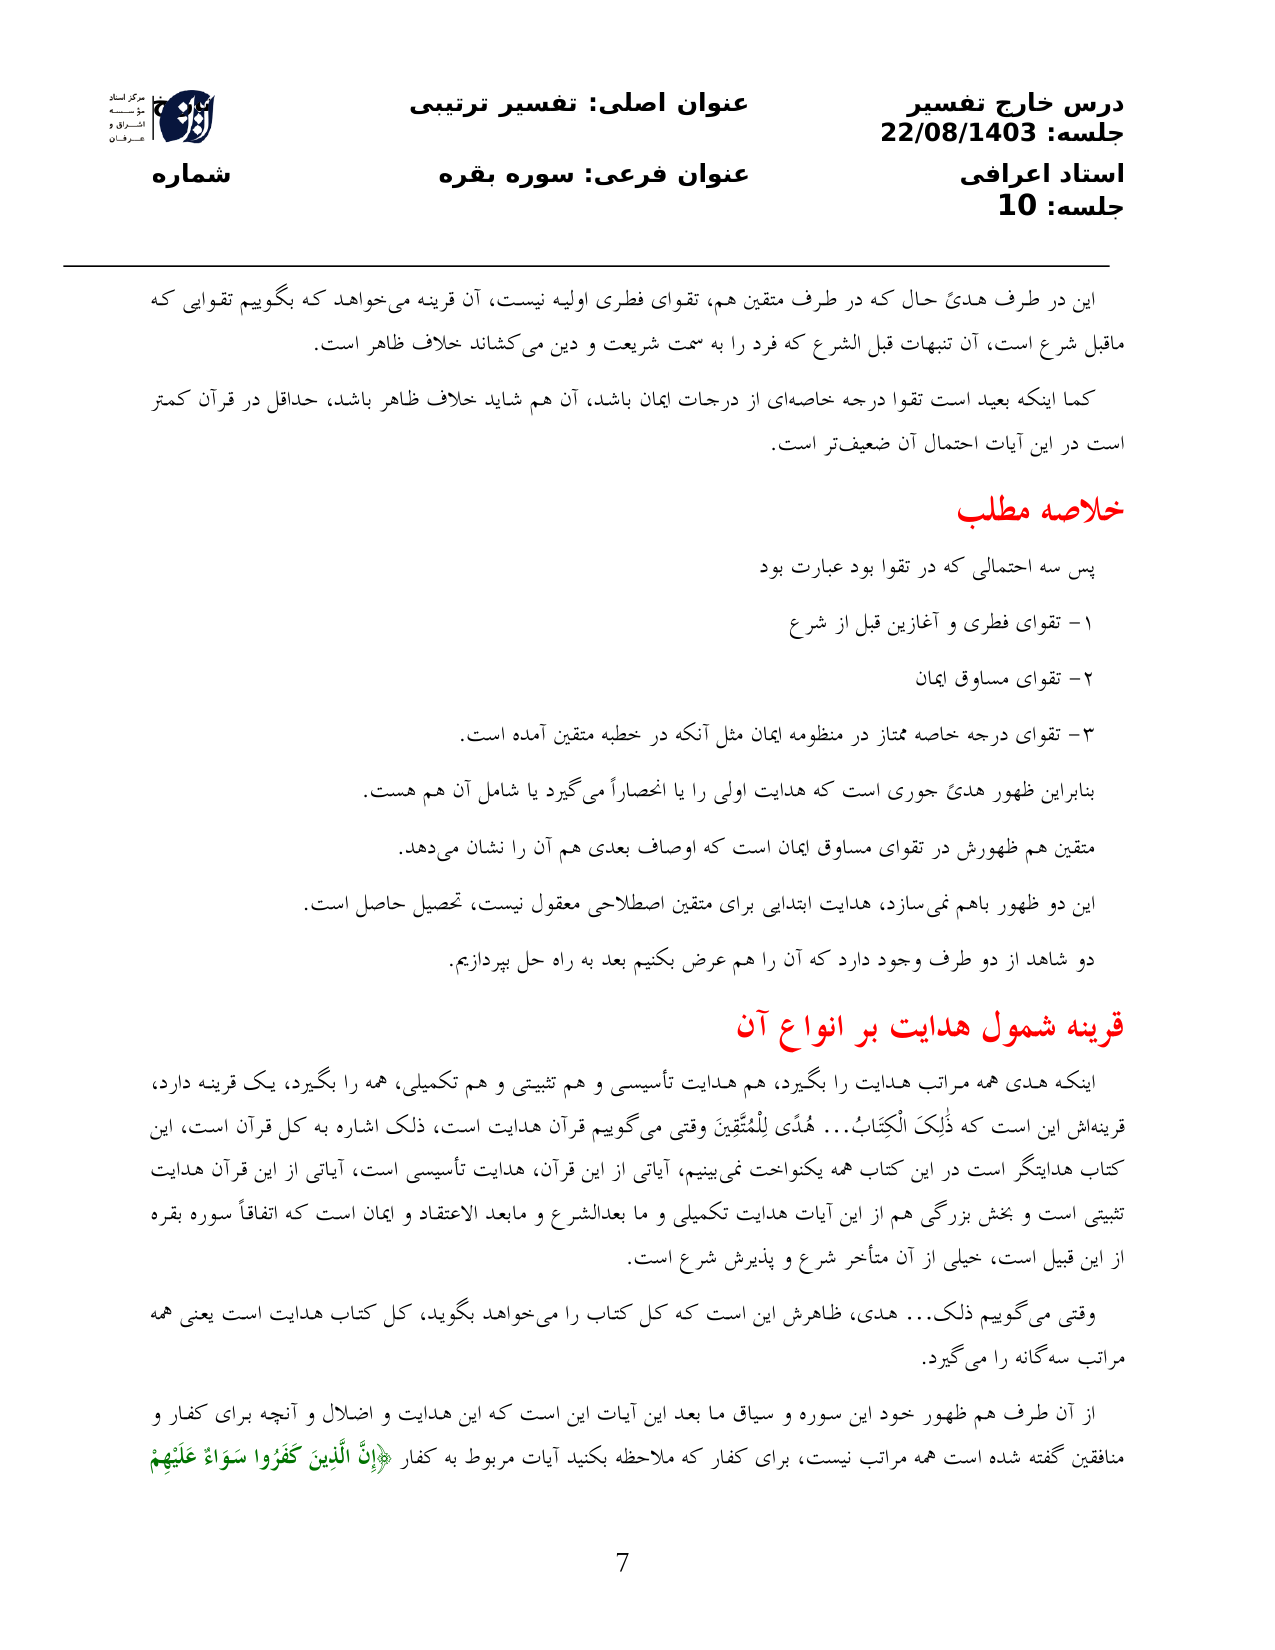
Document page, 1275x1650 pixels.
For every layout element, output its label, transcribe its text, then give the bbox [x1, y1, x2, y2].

text پس سه احتمالی که در تقوا بود عبارت بود [150, 545, 1125, 589]
text ۳- تقوای درجه خاصه ممتاز در منظومه ایمان مثل آنکه در خطبه متقین آمده است. [150, 714, 1125, 757]
text اینکه هدی همه مراتب هدایت را بگیرد، هم هدایت تأسیسی و هم تثبیتی و هم تکمیلی، همه را بگیرد، یک قرینه دارد، قرینه‌اش این است که ذَٰلِکَ الْکِتَابُ… هُدًی لِلْمُتَّقِینَ وقتی می‌گوییم قرآن هدایت است، ذلک اشاره به کل قرآن است، این کتاب هدایتگر است در این کتاب همه یکنواخت نمی‌بینیم، آیاتی از این قرآن، هدایت تأسیسی است، آیاتی از این قرآن هدایت تثبیتی است و بخش بزرگی هم از این آیات هدایت تکمیلی و ما بعدالشرع و مابعد الاعتقاد و ایمان است که اتفاقاً سوره بقره از این قبیل است، خیلی از آن متأخر شرع و پذیرش شرع است. [150, 1062, 1125, 1280]
subtitle خلاصه مطلب [150, 478, 1125, 545]
text وقتی می‌گوییم ذلک… هدی، ظاهرش این است که کل کتاب را می‌خواهد بگوید، کل کتاب هدایت است یعنی همه مراتب سه‌گانه را می‌گیرد. [150, 1292, 1125, 1380]
text این در طرف هدیً حال که در طرف متقین هم، تقوای فطری اولیه نیست، آن قرینه می‌خواهد که بگوییم تقوایی که ماقبل شرع است، آن تنبهات قبل الشرع که فرد را به سمت شریعت و دین می‌کشاند خلاف ظاهر است. [150, 279, 1125, 366]
picture [102, 86, 215, 146]
text بنابراین ظهور هدیً جوری است که هدایت اولی را یا انحصاراً می‌گیرد یا شامل آن هم هست. [150, 770, 1125, 814]
text کما اینکه بعید است تقوا درجه خاصه‌ای از درجات ایمان باشد، آن هم شاید خلاف ظاهر باشد، حداقل در قرآن کمتر است در این آیات احتمال آن ضعیف‌تر است. [150, 378, 1125, 466]
text ۱- تقوای فطری و آغازین قبل از شرع [150, 602, 1125, 645]
text ۲- تقوای مساوق ایمان [150, 658, 1125, 701]
subtitle قرینه شمول هدایت بر انواع آن [150, 994, 1125, 1062]
text این دو ظهور باهم نمی‌سازد، هدایت ابتدایی برای متقین اصطلاحی معقول نیست، تحصیل حاصل است. [150, 882, 1125, 926]
text متقین هم ظهورش در تقوای مساوق ایمان است که اوصاف بعدی هم آن را نشان می‌دهد. [150, 826, 1125, 870]
text دو شاهد از دو طرف وجود دارد که آن را هم عرض بکنیم بعد به راه حل بپردازیم. [150, 938, 1125, 982]
